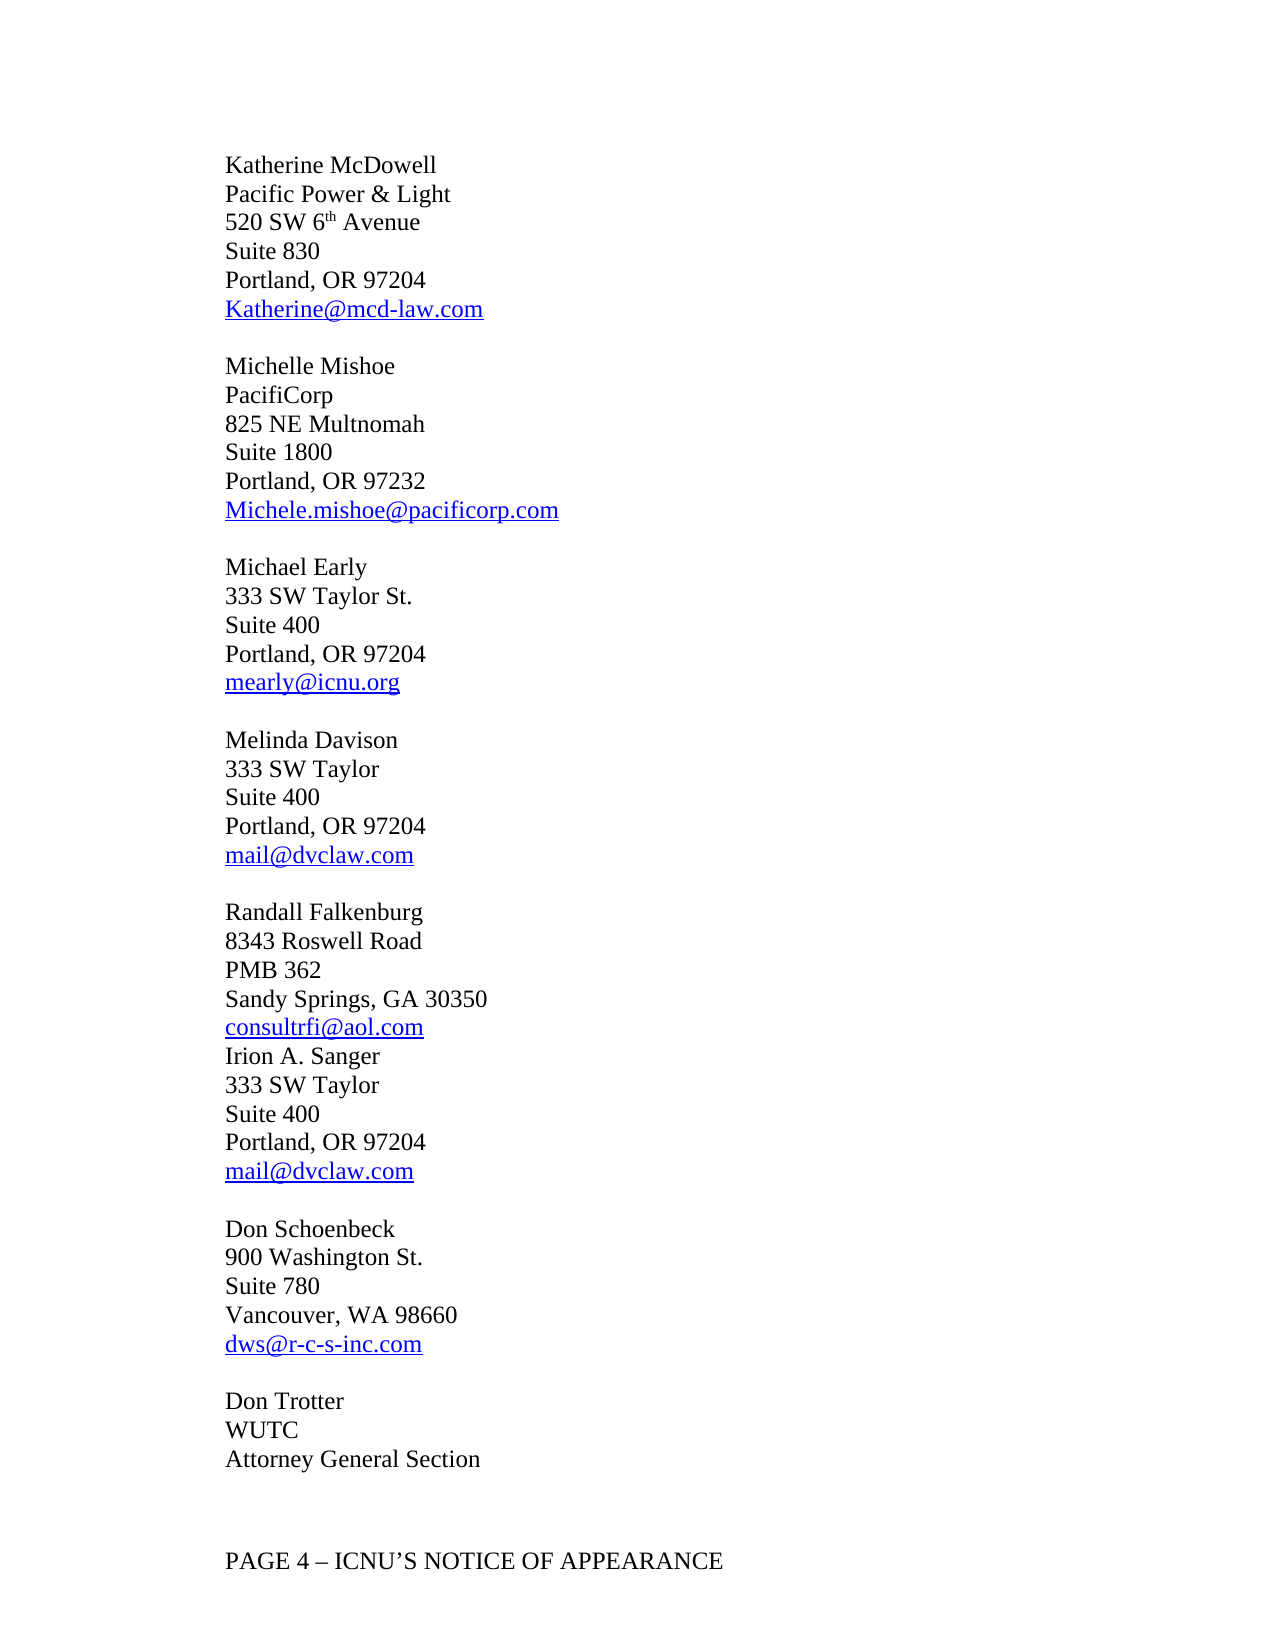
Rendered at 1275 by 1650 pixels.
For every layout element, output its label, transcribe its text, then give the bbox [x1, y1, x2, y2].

text Don Trotter [225, 1386, 1125, 1415]
text Randall Falkenburg [225, 897, 1125, 926]
text Pacific Power & Light [225, 179, 1125, 207]
text mail@dvclaw.com [225, 840, 1125, 869]
text consultrfi@aol.com [225, 1012, 1125, 1041]
text mearly@icnu.org [225, 667, 1125, 696]
text Michele.mishoe@pacificorp.com [225, 495, 1125, 524]
text Suite 1800 [225, 437, 1125, 466]
text Suite 400 [225, 782, 1125, 811]
text 825 NE Multnomah [225, 409, 1125, 437]
text Suite 780 [225, 1271, 1125, 1300]
text Don Schoenbeck [225, 1214, 1125, 1242]
text 8343 Roswell Road [225, 926, 1125, 955]
text Vancouver, WA 98660 [225, 1300, 1125, 1329]
text Sandy Springs, GA 30350 [225, 984, 1125, 1012]
text Portland, OR 97204 [225, 1127, 1125, 1156]
text Irion A. Sanger [225, 1041, 1125, 1070]
text 900 Washington St. [225, 1242, 1125, 1271]
text 333 SW Taylor St. [225, 581, 1125, 610]
text Portland, OR 97204 [225, 811, 1125, 840]
text Portland, OR 97204 [225, 639, 1125, 667]
text 333 SW Taylor [225, 754, 1125, 782]
text Suite 400 [225, 1099, 1125, 1127]
text PMB 362 [225, 955, 1125, 984]
text Katherine@mcd-law.com [225, 294, 1125, 322]
text Portland, OR 97204 [225, 265, 1125, 294]
text Suite 830 [225, 236, 1125, 265]
text Suite 400 [225, 610, 1125, 639]
text Melinda Davison [225, 725, 1125, 754]
text PacifiCorp [225, 380, 1125, 409]
text dws@r-c-s-inc.com [225, 1329, 1125, 1357]
text Michelle Mishoe [225, 351, 1125, 380]
text Katherine McDowell [225, 150, 1125, 179]
text Portland, OR 97232 [225, 466, 1125, 495]
text WUTC [225, 1415, 1125, 1444]
text 520 SW 6th Avenue [225, 207, 1125, 236]
text mail@dvclaw.com [225, 1156, 1125, 1185]
text Michael Early [225, 552, 1125, 581]
text 333 SW Taylor [225, 1070, 1125, 1099]
text Attorney General Section [225, 1444, 1125, 1472]
